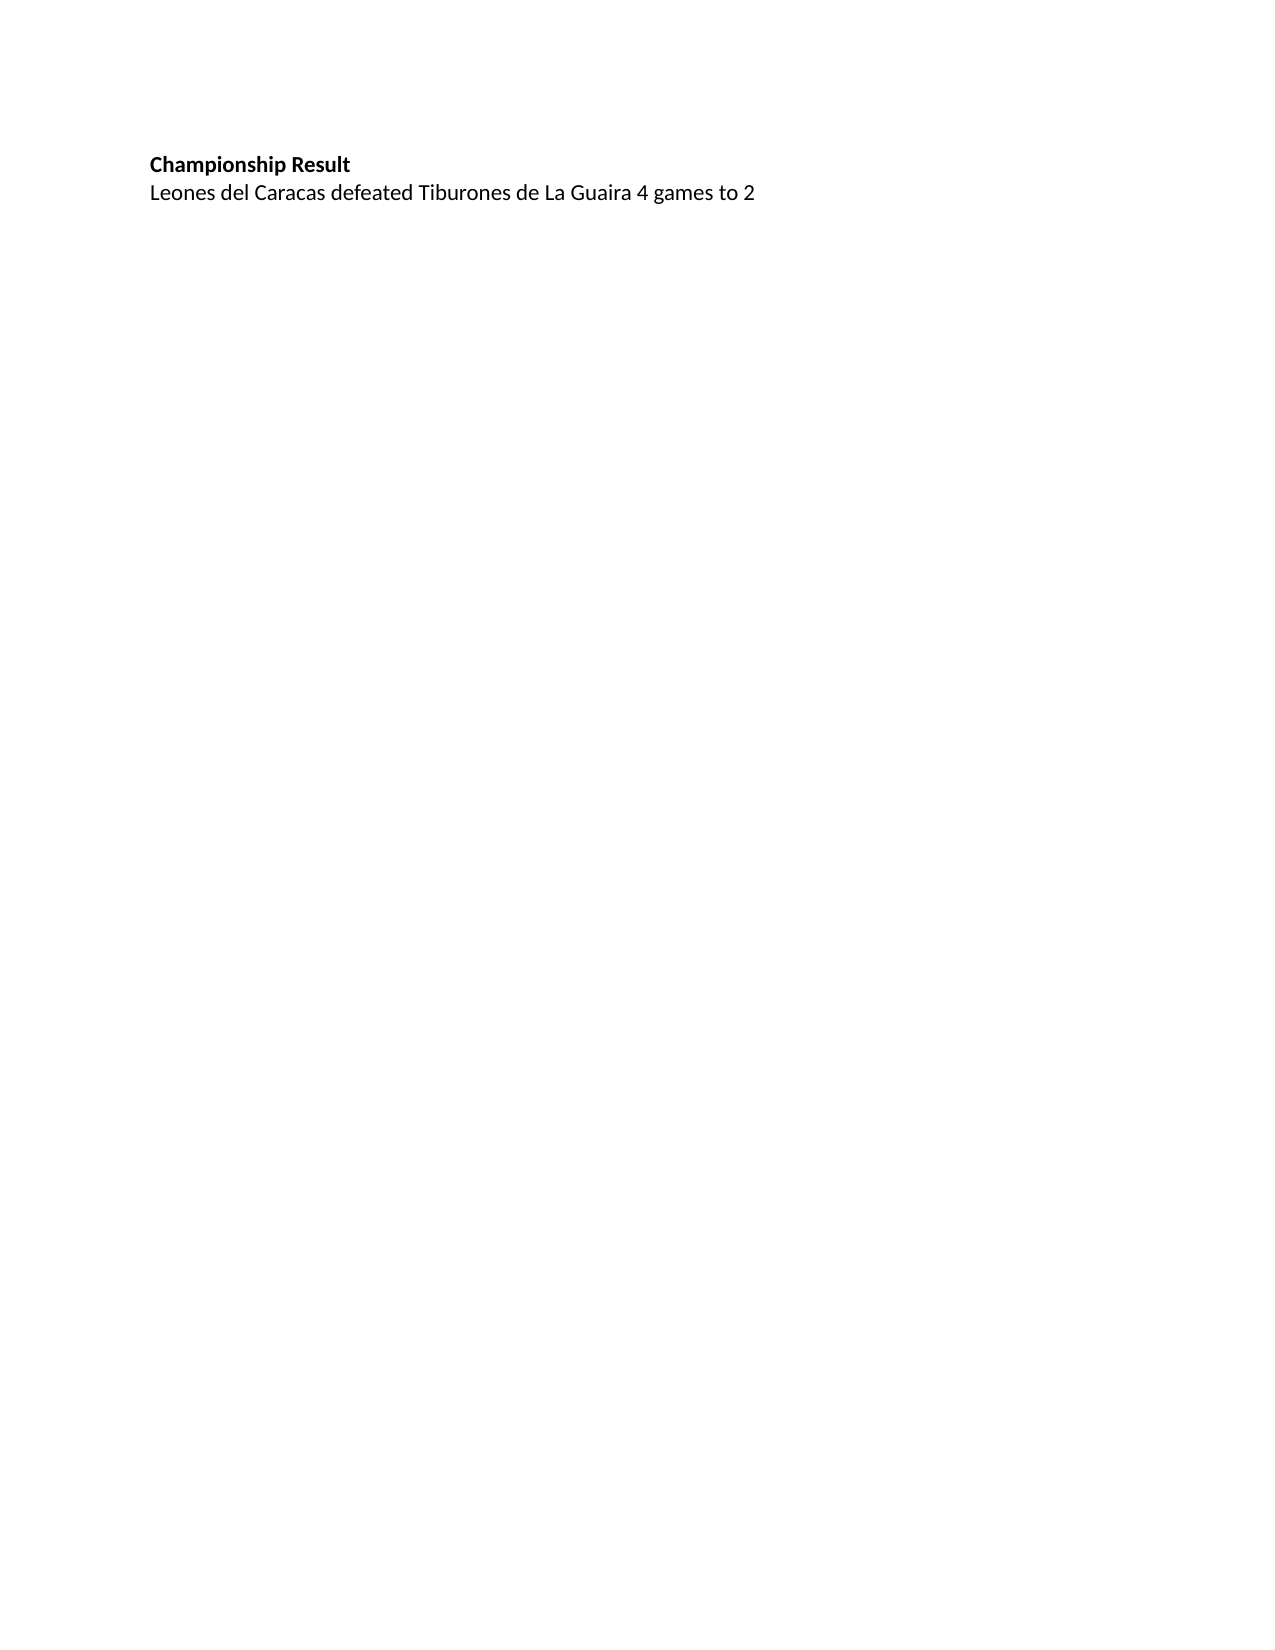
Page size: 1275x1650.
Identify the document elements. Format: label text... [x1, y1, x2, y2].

text Championship Result [150, 150, 1125, 178]
text Leones del Caracas defeated Tiburones de La Guaira 4 games to 2 [150, 178, 1125, 206]
